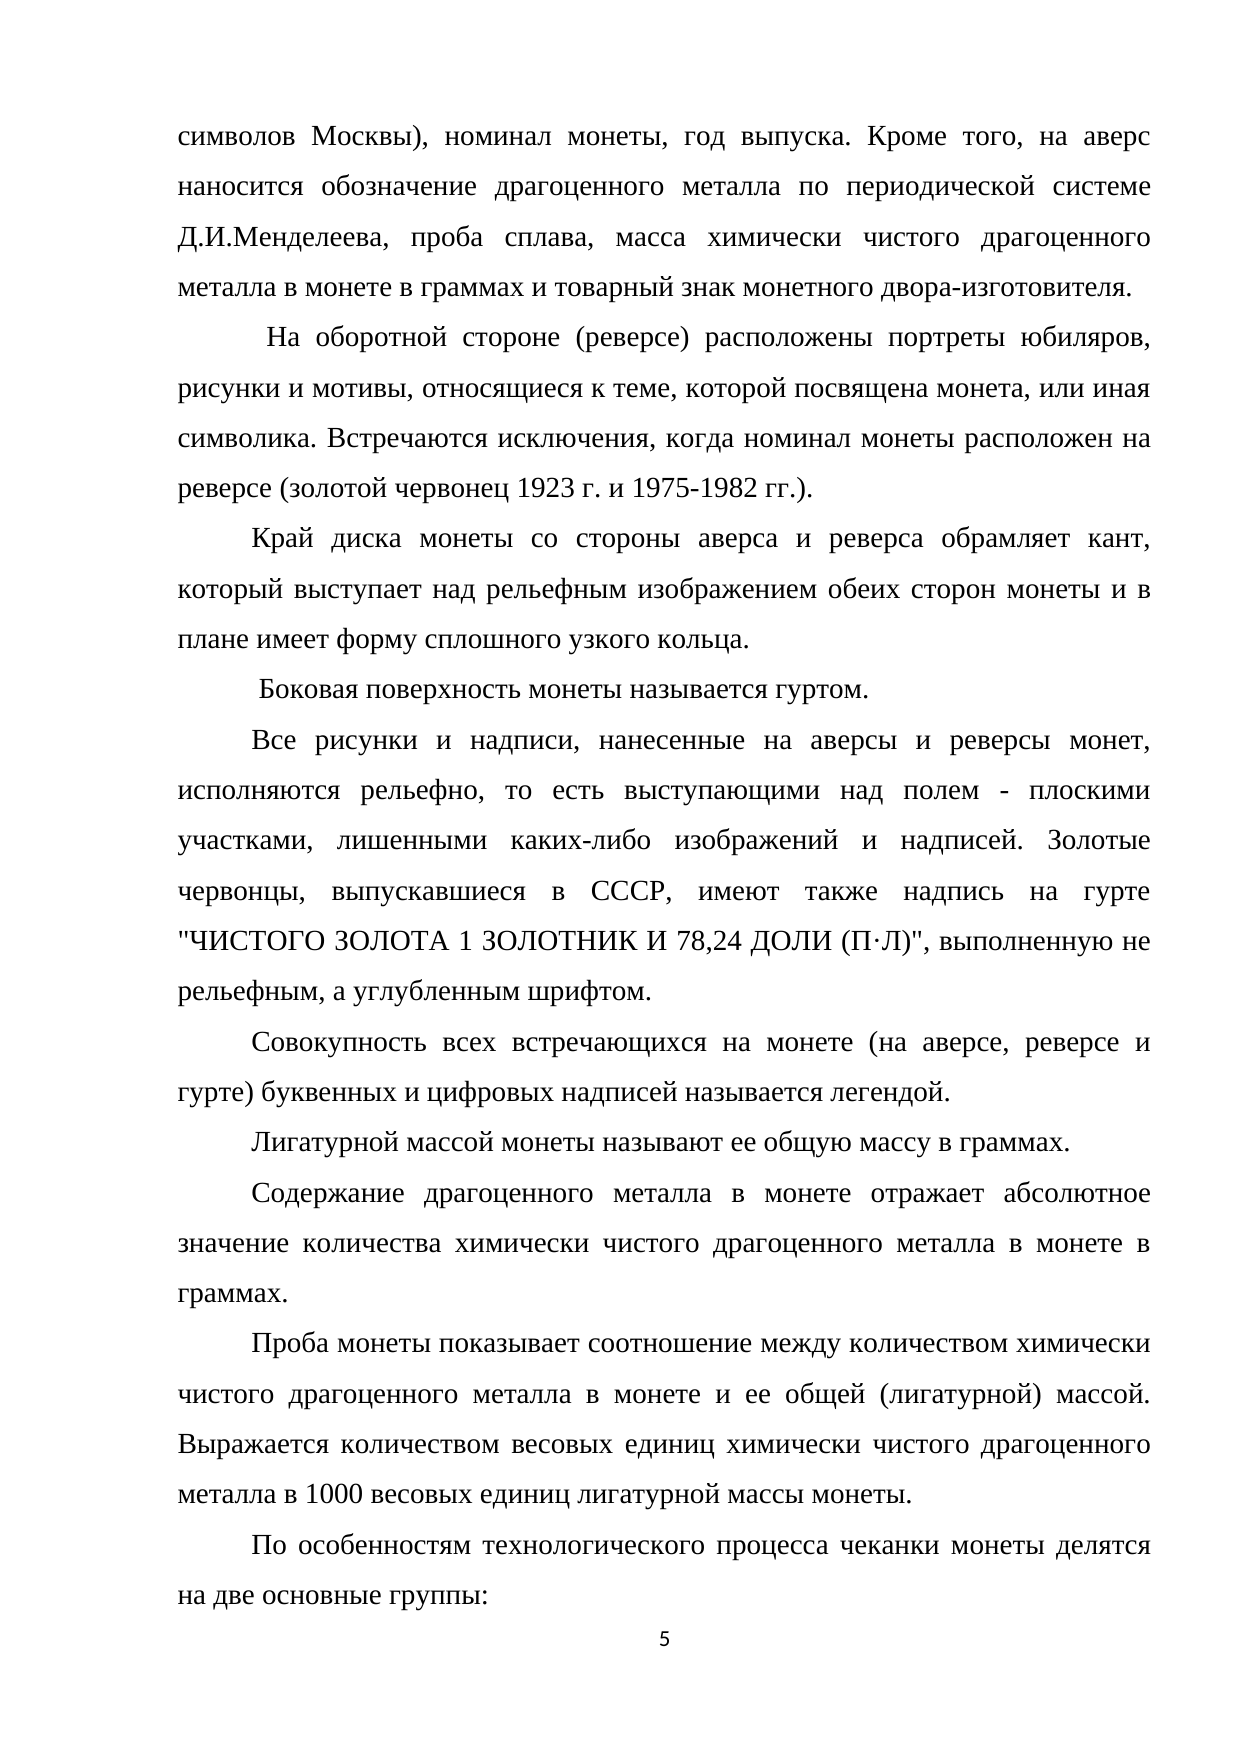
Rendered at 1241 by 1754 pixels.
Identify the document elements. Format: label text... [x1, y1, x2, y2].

text Все рисунки и надписи, нанесенные на аверсы и реверсы монет, исполняются рельефно, то есть выступающими над полем - плоскими участками, лишенными каких-либо изображений и надписей. Золотые червонцы, выпускавшиеся в СССР, имеют также надпись на гурте "ЧИСТОГО ЗОЛОТА 1 ЗОЛОТНИК И 78,24 ДОЛИ (П·Л)", выполненную не рельефным, а углубленным шрифтом. [177, 722, 1152, 1007]
text Боковая поверхность монеты называется гуртом. [177, 672, 1152, 705]
text Лигатурной массой монеты называют ее общую массу в граммах. [177, 1124, 1152, 1158]
text Край диска монеты со стороны аверса и реверса обрамляет кант, который выступает над рельефным изображением обеих сторон монеты и в плане имеет форму сплошного узкого кольца. [177, 521, 1152, 655]
text Проба монеты показывает соотношение между количеством химически чистого драгоценного металла в монете и ее общей (лигатурной) массой. Выражается количеством весовых единиц химически чистого драгоценного металла в 1000 весовых единиц лигатурной массы монеты. [177, 1326, 1152, 1510]
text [177, 118, 1152, 303]
text По особенностям технологического процесса чеканки монеты делятся на две основные группы: [177, 1527, 1152, 1611]
text Содержание драгоценного металла в монете отражает абсолютное значение количества химически чистого драгоценного металла в монете в граммах. [177, 1175, 1152, 1309]
text На оборотной стороне (реверсе) расположены портреты юбиляров, рисунки и мотивы, относящиеся к теме, которой посвящена монета, или иная символика. Встречаются исключения, когда номинал монеты расположен на реверсе (золотой червонец 1923 г. и 1975-1982 гг.). [177, 319, 1152, 504]
text Совокупность всех встречающихся на монете (на аверсе, реверсе и гурте) буквенных и цифровых надписей называется легендой. [177, 1024, 1152, 1108]
